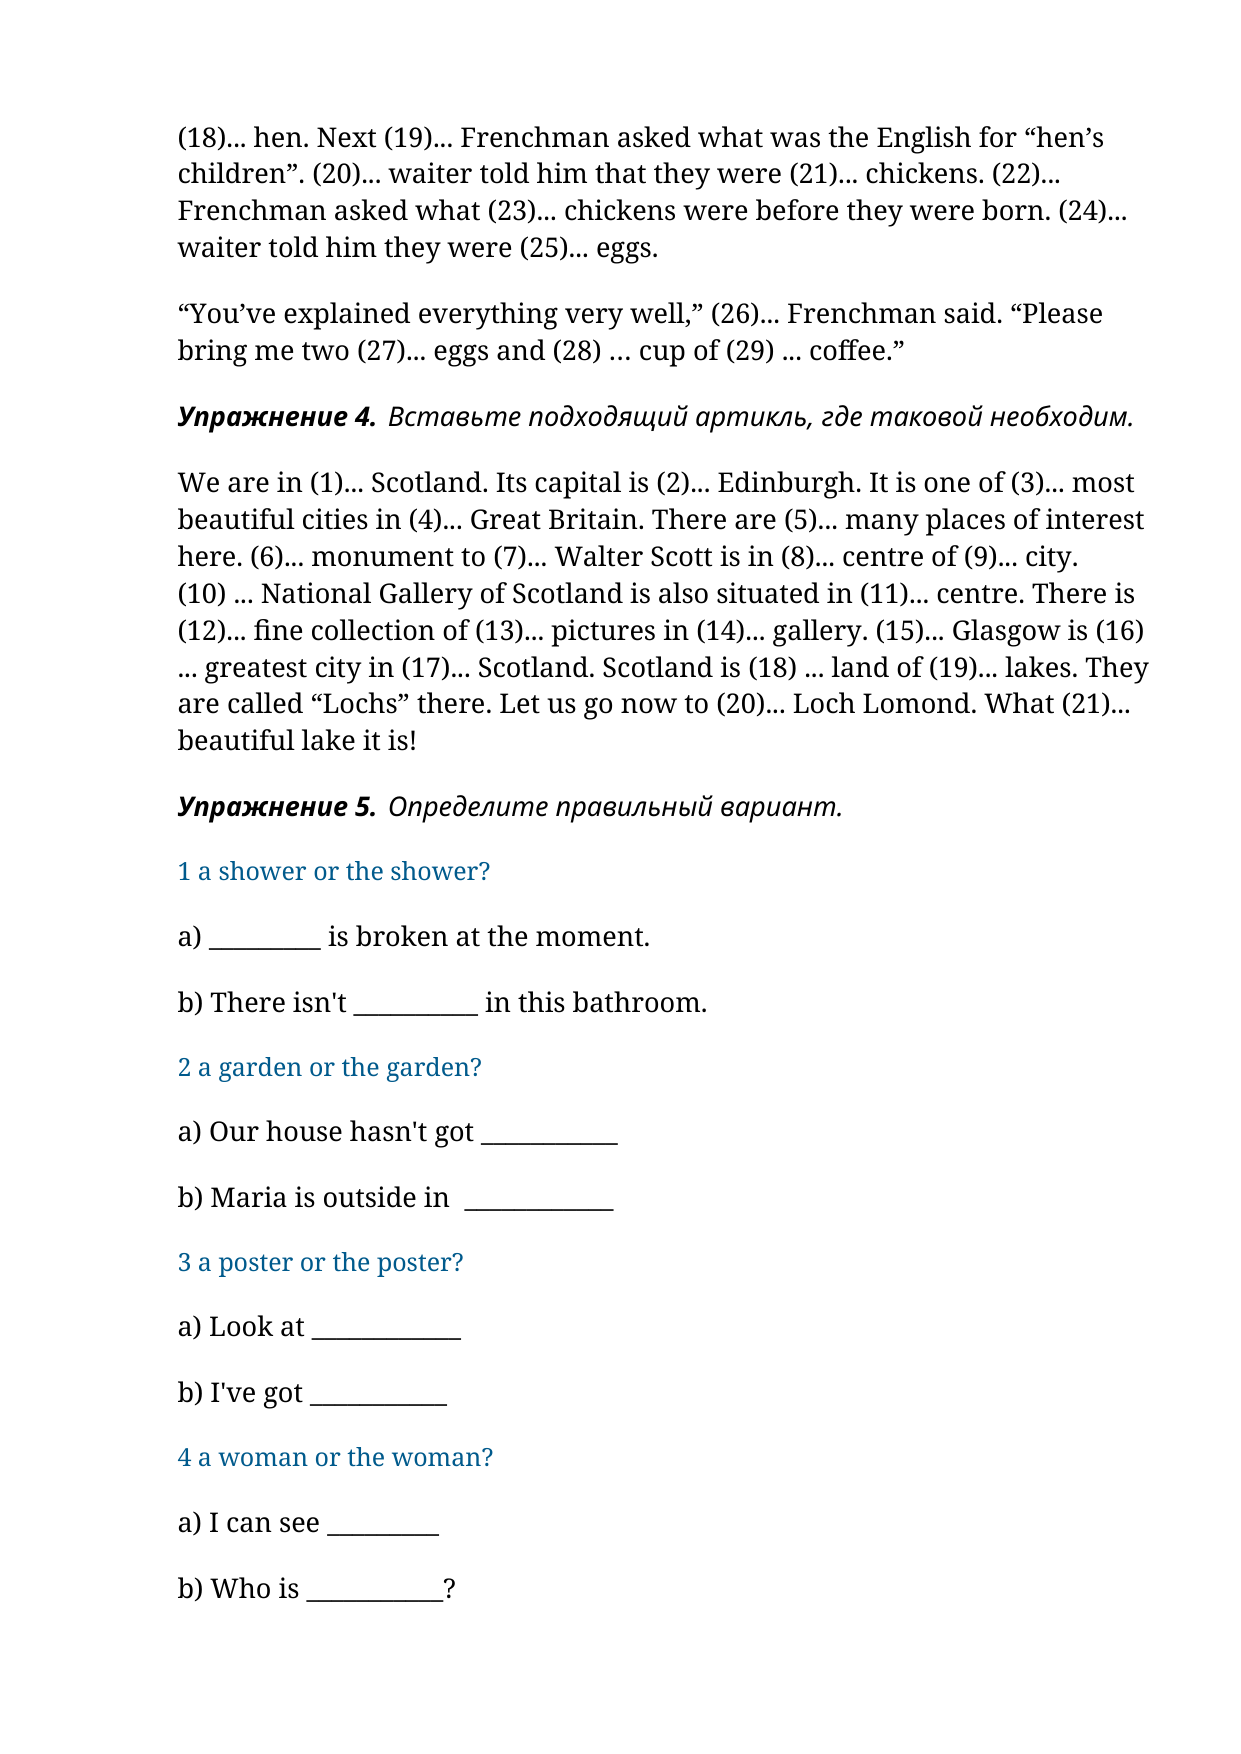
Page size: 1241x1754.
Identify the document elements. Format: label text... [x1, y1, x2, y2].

text Упражнение 5. Определите правильный вариант. [177, 788, 1152, 825]
text 1 a shower or the shower? [177, 854, 1152, 888]
text “You’ve explained everything very well,” (26)... Frenchman said. “Please bring me two (27)... eggs and (28) … cup of (29) ... coffee.” [177, 295, 1152, 368]
text b) Maria is outside in ____________ [177, 1178, 1152, 1215]
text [177, 118, 1152, 266]
text 2 a garden or the garden? [177, 1049, 1152, 1083]
text 4 a woman or the woman? [177, 1440, 1152, 1474]
text a) I can see _________ [177, 1503, 1152, 1540]
text b) I've got ___________ [177, 1374, 1152, 1411]
text a) Our house hasn't got ___________ [177, 1112, 1152, 1149]
text Упражнение 4. Вставьте подходящий артикль, где таковой необходим. [177, 398, 1152, 434]
text b) Who is ___________? [177, 1569, 1152, 1606]
text b) There isn't __________ in this bathroom. [177, 983, 1152, 1020]
text a) _________ is broken at the moment. [177, 917, 1152, 954]
text 3 a poster or the poster? [177, 1244, 1152, 1279]
text a) Look at ____________ [177, 1308, 1152, 1345]
text We are in (1)... Scotland. Its capital is (2)... Edinburgh. It is one of (3)... most beautiful cities in (4)... Great Britain. There are (5)... many places of interest here. (6)... monument to (7)... Walter Scott is in (8)... centre of (9)... city. (10) ... National Gallery of Scotland is also situated in (11)... centre. There is (12)... fine collection of (13)... pictures in (14)... gallery. (15)... Glasgow is (16) ... greatest city in (17)... Scotland. Scotland is (18) ... land of (19)... lakes. They are called “Lochs” there. Let us go now to (20)... Loch Lomond. What (21)... beautiful lake it is! [177, 464, 1152, 759]
